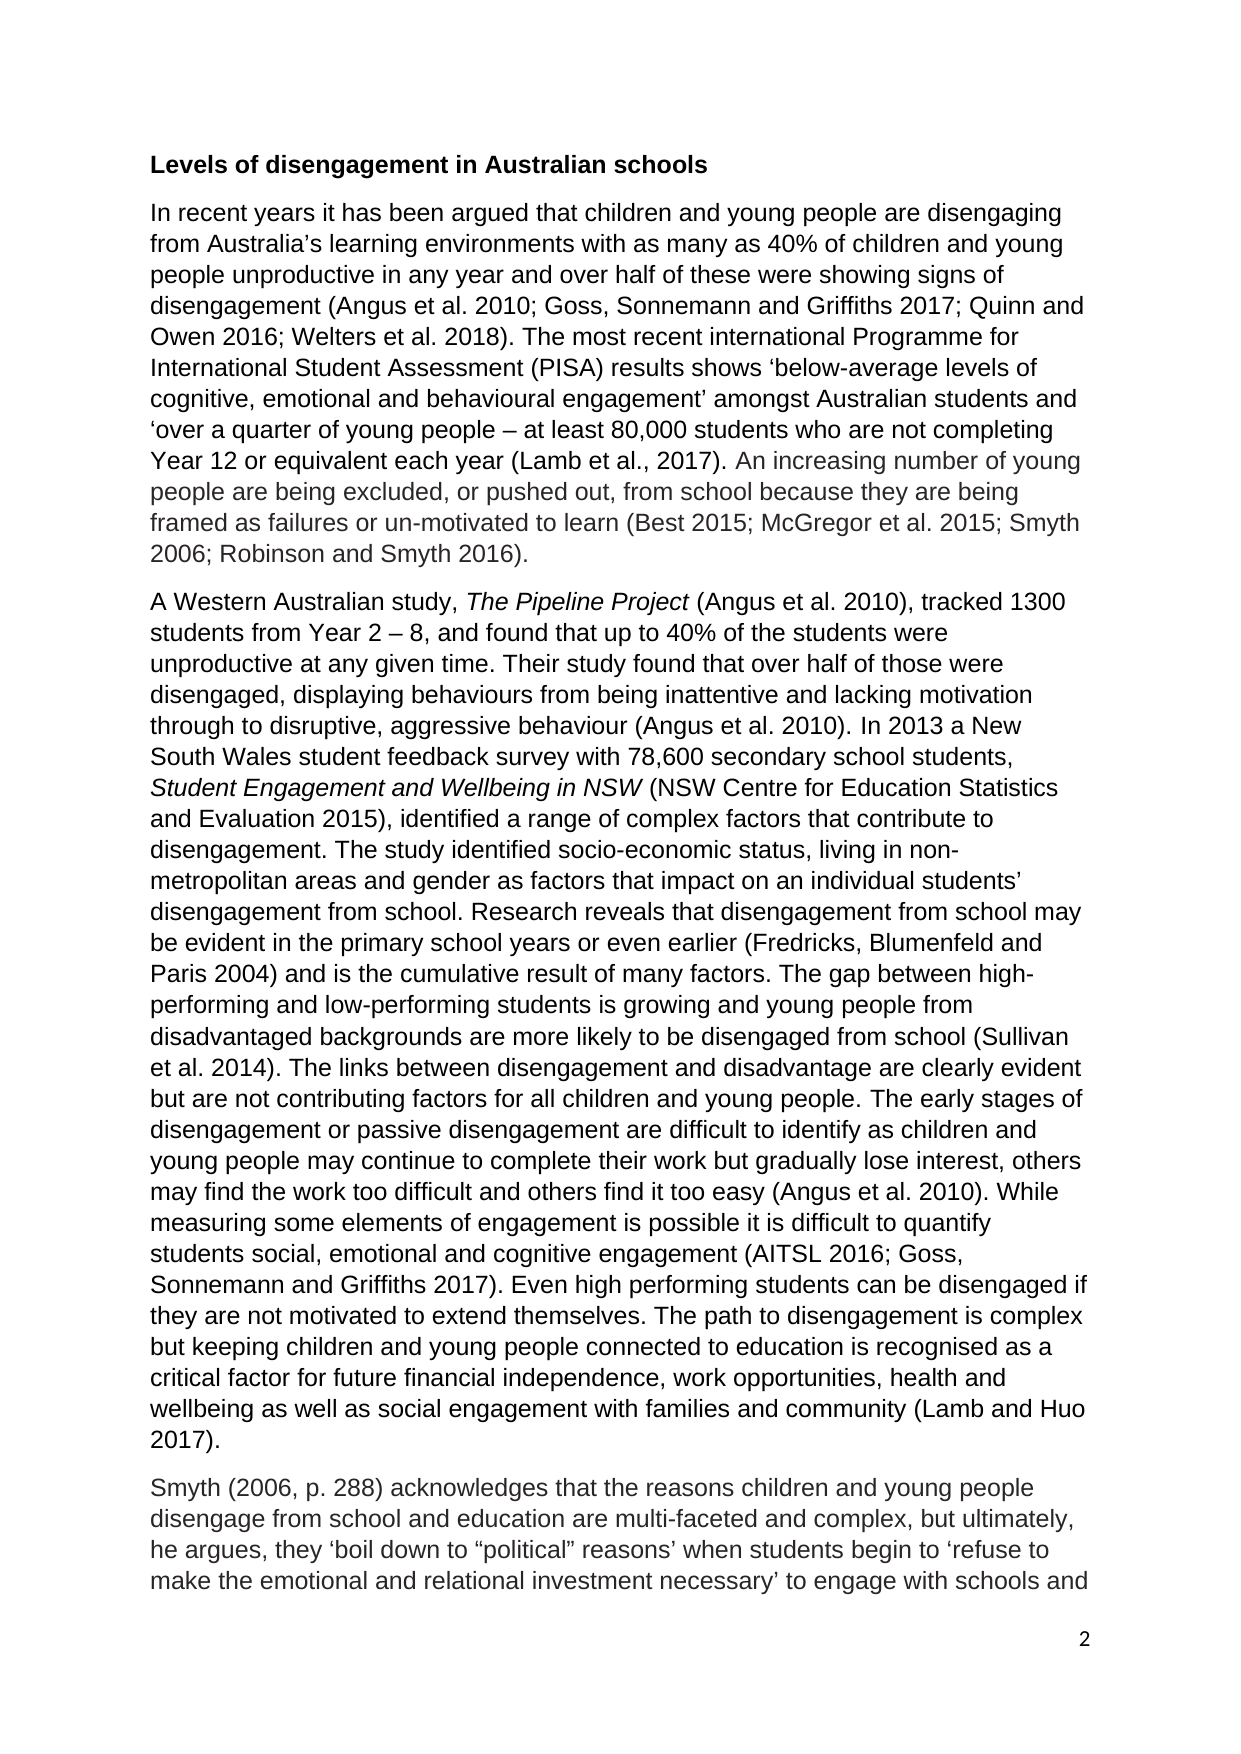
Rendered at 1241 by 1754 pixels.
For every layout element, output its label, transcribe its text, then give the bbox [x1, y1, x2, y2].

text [150, 1473, 1090, 1594]
text A Western Australian study, The Pipeline Project (Angus et al. 2010), tracked 1300 students from Year 2 – 8, and found that up to 40% of the students were unproductive at any given time. Their study found that over half of those were disengaged, displaying behaviours from being inattentive and lacking motivation through to disruptive, aggressive behaviour (Angus et al. 2010). In 2013 a New South Wales student feedback survey with 78,600 secondary school students, Student Engagement and Wellbeing in NSW (NSW Centre for Education Statistics and Evaluation 2015), identified a range of complex factors that contribute to disengagement. The study identified socio-economic status, living in non-metropolitan areas and gender as factors that impact on an individual students’ disengagement from school. Research reveals that disengagement from school may be evident in the primary school years or even earlier (Fredricks, Blumenfeld and Paris 2004) and is the cumulative result of many factors. The gap between high-performing and low-performing students is growing and young people from disadvantaged backgrounds are more likely to be disengaged from school (Sullivan et al. 2014). The links between disengagement and disadvantage are clearly evident but are not contributing factors for all children and young people. The early stages of disengagement or passive disengagement are difficult to identify as children and young people may continue to complete their work but gradually lose interest, others may find the work too difficult and others find it too easy (Angus et al. 2010). While measuring some elements of engagement is possible it is difficult to quantify students social, emotional and cognitive engagement (AITSL 2016; Goss, Sonnemann and Griffiths 2017). Even high performing students can be disengaged if they are not motivated to extend themselves. The path to disengagement is complex but keeping children and young people connected to education is recognised as a critical factor for future financial independence, work opportunities, health and wellbeing as well as social engagement with families and community (Lamb and Huo 2017). [150, 587, 1090, 1454]
text In recent years it has been argued that children and young people are disengaging from Australia’s learning environments with as many as 40% of children and young people unproductive in any year and over half of these were showing signs of disengagement (Angus et al. 2010; Goss, Sonnemann and Griffiths 2017; Quinn and Owen 2016; Welters et al. 2018). The most recent international Programme for International Student Assessment (PISA) results shows ‘below-average levels of cognitive, emotional and behavioural engagement’ amongst Australian students and ‘over a quarter of young people – at least 80,000 students who are not completing Year 12 or equivalent each year (Lamb et al., 2017). An increasing number of young people are being excluded, or pushed out, from school because they are being framed as failures or un-motivated to learn (Best 2015; McGregor et al. 2015; Smyth 2006; Robinson and Smyth 2016). [150, 198, 1090, 568]
text Levels of disengagement in Australian schools [150, 150, 1090, 179]
